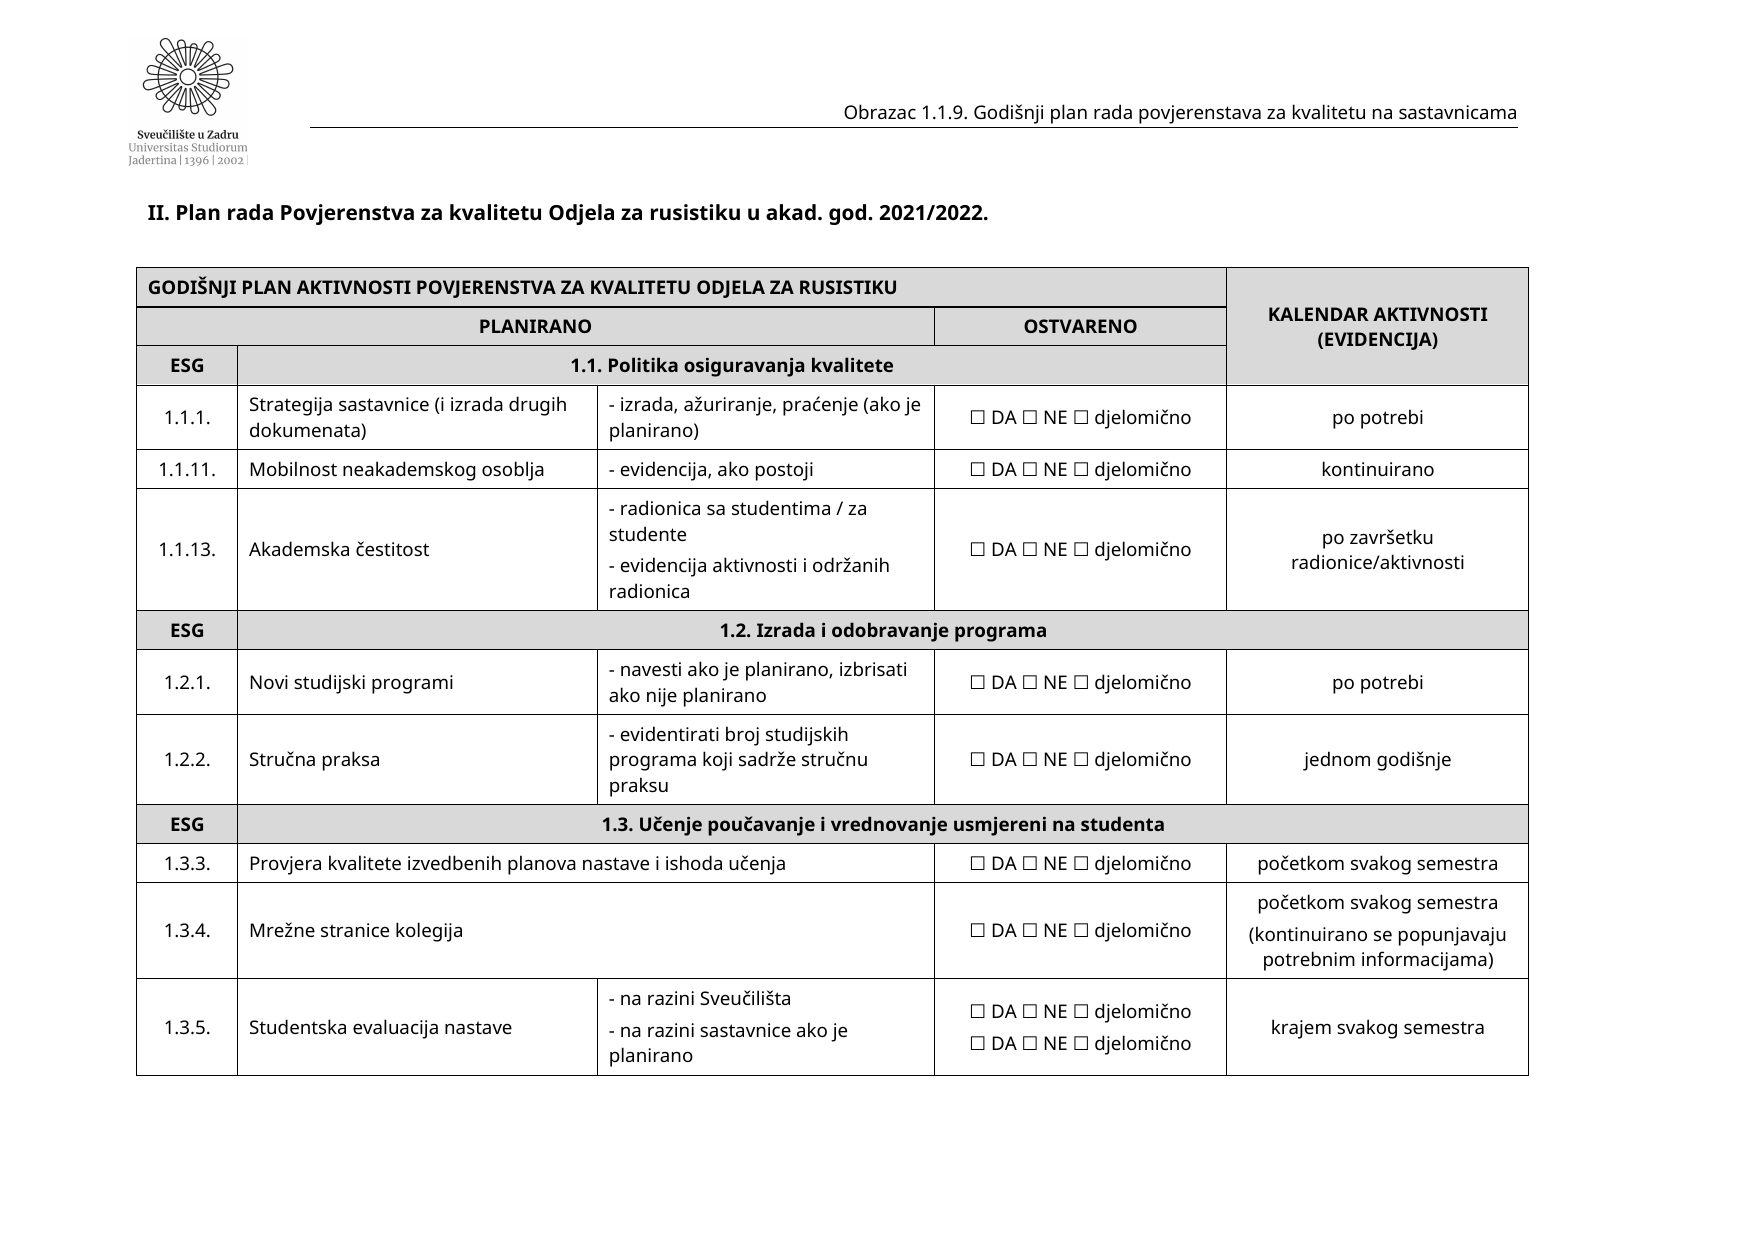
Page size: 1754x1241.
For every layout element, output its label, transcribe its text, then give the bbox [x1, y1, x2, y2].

table_cell 1.3.4. [137, 883, 237, 978]
table_cell 1.2.2. [137, 715, 237, 804]
table_cell ESG [137, 805, 237, 843]
table_header KALENDAR AKTIVNOSTI (EVIDENCIJA) [1227, 268, 1528, 384]
table_cell po potrebi [1227, 386, 1528, 449]
table_cell Akademska čestitost [238, 489, 597, 610]
table_cell - izrada, ažuriranje, praćenje (ako je planirano) [598, 386, 934, 449]
table_cell ESG [137, 611, 237, 649]
table_cell - evidentirati broj studijskih programa koji sadrže stručnu praksu [598, 715, 934, 804]
table_cell 1.2. Izrada i odobravanje programa [238, 611, 1528, 649]
table_cell 1.2.1. [137, 650, 237, 714]
table_cell po završetku radionice/aktivnosti [1227, 489, 1528, 610]
table_cell 1.1.1. [137, 386, 237, 449]
table_cell Strategija sastavnice (i izrada drugih dokumenata) [238, 386, 597, 449]
table_cell 1.1.13. [137, 489, 237, 610]
table_cell - navesti ako je planirano, izbrisati ako nije planirano [598, 650, 934, 714]
table_cell DA NE djelomično [935, 489, 1226, 610]
table_cell ESG [137, 346, 237, 384]
table_cell DA NE djelomično DA NE djelomično [935, 979, 1226, 1074]
subtitle II. Plan rada Povjerenstva za kvalitetu Odjela za rusistiku u akad. god. 2021/2022. [148, 198, 1518, 226]
table_cell PLANIRANO [137, 308, 934, 345]
table_cell početkom svakog semestra (kontinuirano se popunjavaju potrebnim informacijama) [1227, 883, 1528, 978]
table_cell Novi studijski programi [238, 650, 597, 714]
table_cell 1.1.11. [137, 450, 237, 488]
table_cell Mobilnost neakademskog osoblja [238, 450, 597, 488]
table_cell jednom godišnje [1227, 715, 1528, 804]
table_cell DA NE djelomično [935, 650, 1226, 714]
table_cell krajem svakog semestra [1227, 979, 1528, 1074]
table_cell Mrežne stranice kolegija [238, 883, 934, 978]
table_cell Provjera kvalitete izvedbenih planova nastave i ishoda učenja [238, 844, 934, 882]
table_cell DA NE djelomično [935, 883, 1226, 978]
table_cell početkom svakog semestra [1227, 844, 1528, 882]
table_cell 1.3. Učenje poučavanje i vrednovanje usmjereni na studenta [238, 805, 1528, 843]
table_cell 1.3.3. [137, 844, 237, 882]
table_cell DA NE djelomično [935, 386, 1226, 449]
table_cell OSTVARENO [935, 308, 1226, 345]
table_cell Stručna praksa [238, 715, 597, 804]
picture [128, 37, 248, 166]
table_cell DA NE djelomično [935, 450, 1226, 488]
table_header GODIŠNJI PLAN AKTIVNOSTI POVJERENSTVA ZA KVALITETU ODJELA ZA RUSISTIKU [137, 268, 1226, 306]
table_cell - evidencija, ako postoji [598, 450, 934, 488]
table_cell 1.1. Politika osiguravanja kvalitete [238, 346, 1226, 384]
table_cell DA NE djelomično [935, 715, 1226, 804]
table_cell - na razini Sveučilišta - na razini sastavnice ako je planirano [598, 979, 934, 1074]
table_cell po potrebi [1227, 650, 1528, 714]
table_cell - radionica sa studentima / za studente - evidencija aktivnosti i održanih radionica [598, 489, 934, 610]
table_cell 1.3.5. [137, 979, 237, 1074]
table_cell DA NE djelomično [935, 844, 1226, 882]
table_cell Studentska evaluacija nastave [238, 979, 597, 1074]
table_cell kontinuirano [1227, 450, 1528, 488]
